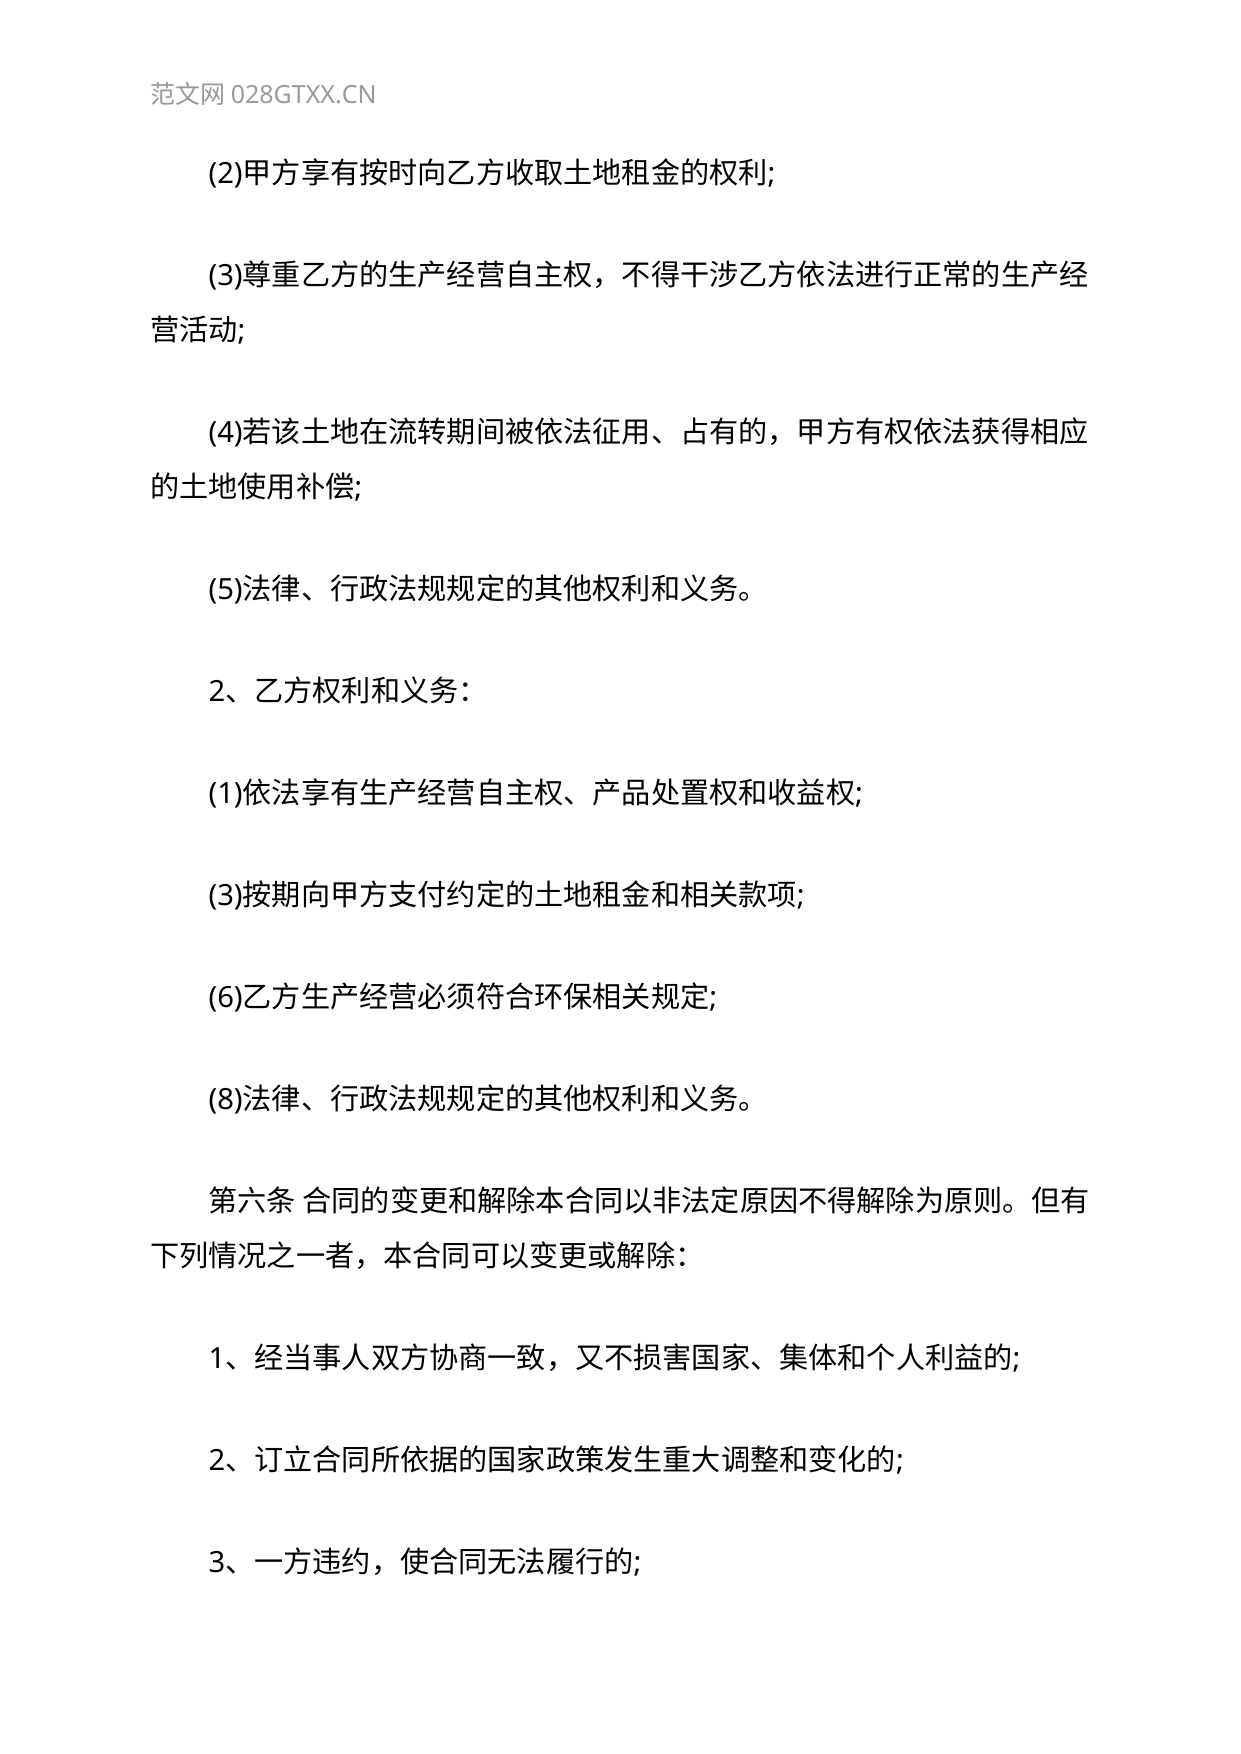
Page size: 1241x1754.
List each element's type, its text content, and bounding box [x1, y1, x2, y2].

text 3、一方违约，使合同无法履行的; [150, 1538, 1090, 1581]
text (8)法律、行政法规规定的其他权利和义务。 [150, 1076, 1090, 1118]
text 2、乙方权利和义务： [150, 668, 1090, 710]
text (5)法律、行政法规规定的其他权利和义务。 [150, 566, 1090, 608]
text (1)依法享有生产经营自主权、产品处置权和收益权; [150, 770, 1090, 812]
text (2)甲方享有按时向乙方收取土地租金的权利; [150, 150, 1090, 192]
text 2、订立合同所依据的国家政策发生重大调整和变化的; [150, 1436, 1090, 1479]
text (3)尊重乙方的生产经营自主权，不得干涉乙方依法进行正常的生产经营活动; [150, 252, 1090, 349]
text (3)按期向甲方支付约定的土地租金和相关款项; [150, 872, 1090, 914]
text 第六条 合同的变更和解除本合同以非法定原因不得解除为原则。但有下列情况之一者，本合同可以变更或解除： [150, 1178, 1090, 1275]
text (6)乙方生产经营必须符合环保相关规定; [150, 974, 1090, 1016]
text (4)若该土地在流转期间被依法征用、占有的，甲方有权依法获得相应的土地使用补偿; [150, 409, 1090, 506]
text 1、经当事人双方协商一致，又不损害国家、集体和个人利益的; [150, 1334, 1090, 1377]
